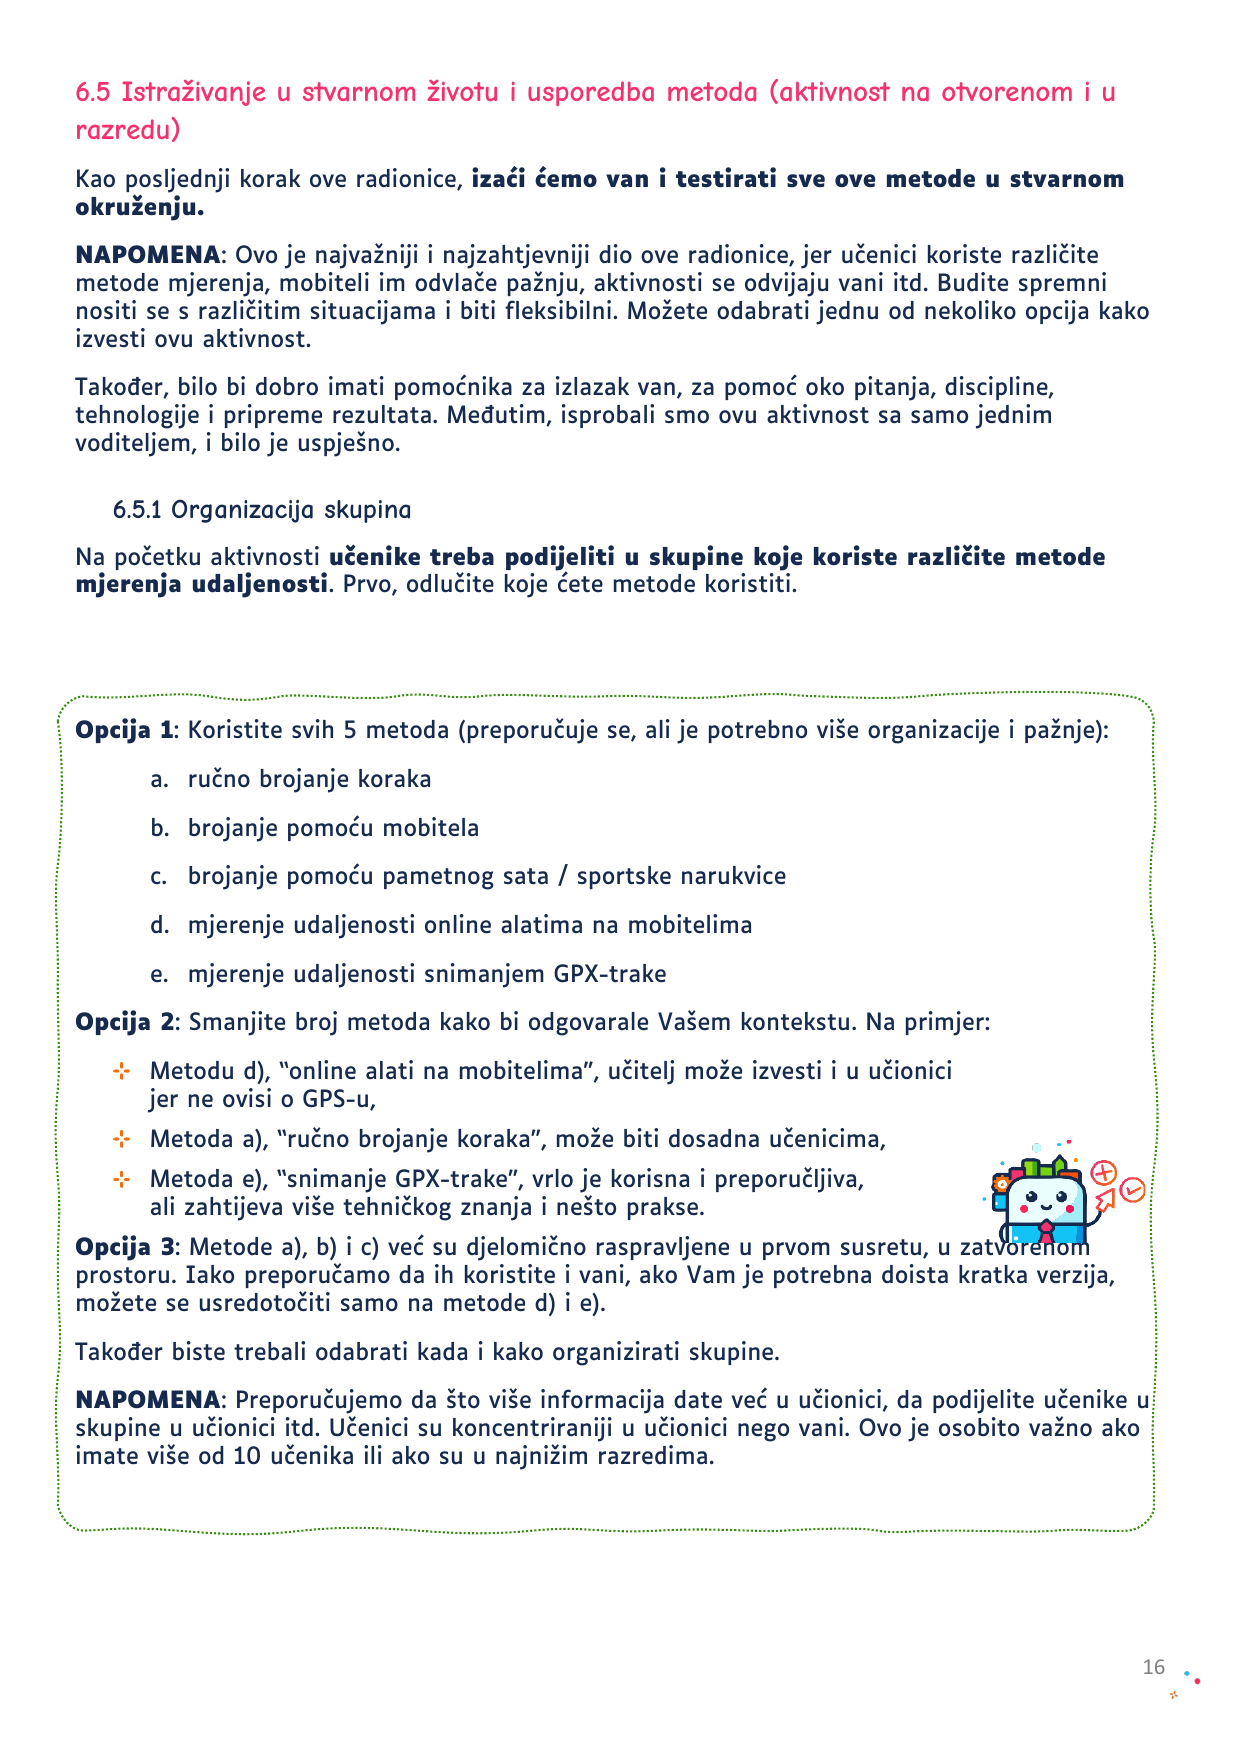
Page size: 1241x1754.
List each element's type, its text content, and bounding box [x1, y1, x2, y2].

text Opcija 1: Koristite svih 5 metoda (preporučuje se, ali je potrebno više organizacije i pažnje): [75, 716, 1165, 744]
list brojanje pomoću pametnog sata / sportske narukvice [150, 862, 1165, 890]
text Također biste trebali odabrati kada i kako organizirati skupine. [75, 1337, 1165, 1365]
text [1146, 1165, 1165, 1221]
list mjerenje udaljenosti snimanjem GPX-trake [150, 959, 1165, 987]
picture [113, 1171, 130, 1188]
picture [113, 1062, 130, 1080]
text Metoda e), “snimanje GPX-trake”, vrlo je korisna i preporučljiva, ali zahtijeva više tehničkog znanja i nešto prakse. [112, 1165, 982, 1221]
text Također, bilo bi dobro imati pomoćnika za izlazak van, za pomoć oko pitanja, discipline, tehnologije i pripreme rezultata. Međutim, isprobali smo ovu aktivnost sa samo jednim voditeljem, i bilo je uspješno. [75, 373, 1165, 457]
text Opcija 3: Metode a), b) i c) već su djelomično raspravljene u prvom susretu, u zatvorenom prostoru. Iako preporučamo da ih koristite i vani, ako Vam je potrebna doista kratka verzija, možete se usredotočiti samo na metode d) i e). [75, 1233, 1165, 1317]
text Na početku aktivnosti učenike treba podijeliti u skupine koje koriste različite metode mjerenja udaljenosti. Prvo, odlučite koje ćete metode koristiti. [75, 542, 1165, 598]
picture [982, 1140, 1146, 1243]
picture [113, 1130, 130, 1148]
text Metodu d), “online alati na mobitelima”, učitelj može izvesti i u učionici jer ne ovisi o GPS-u, [112, 1057, 1165, 1112]
text Metoda a), “ručno brojanje koraka”, može biti dosadna učenicima, [112, 1125, 1165, 1152]
list mjerenje udaljenosti online alatima na mobitelima [150, 911, 1165, 938]
text Opcija 2: Smanjite broj metoda kako bi odgovarale Vašem kontekstu. Na primjer: [75, 1008, 1165, 1036]
subtitle 6.5.1 Organizacija skupina [112, 494, 1165, 525]
text NAPOMENA: Preporučujemo da što više informacija date već u učionici, da podijelite učenike u skupine u učionici itd. Učenici su koncentriraniji u učionici nego vani. Ovo je osobito važno ako imate više od 10 učenika ili ako su u najnižim razredima. [75, 1386, 1165, 1469]
text NAPOMENA: Ovo je najvažniji i najzahtjevniji dio ove radionice, jer učenici koriste različite metode mjerenja, mobiteli im odvlače pažnju, aktivnosti se odvijaju vani itd. Budite spremni nositi se s različitim situacijama i biti fleksibilni. Možete odabrati jednu od nekoliko opcija kako izvesti ovu aktivnost. [75, 241, 1165, 352]
text 6.5 Istraživanje u stvarnom životu i usporedba metoda (aktivnost na otvorenom i u razredu) [75, 75, 1165, 147]
list ručno brojanje koraka [150, 765, 1165, 792]
list brojanje pomoću mobitela [150, 813, 1165, 841]
text Kao posljednji korak ove radionice, izaći ćemo van i testirati sve ove metode u stvarnom okruženju. [75, 164, 1165, 220]
picture [1168, 1656, 1227, 1714]
